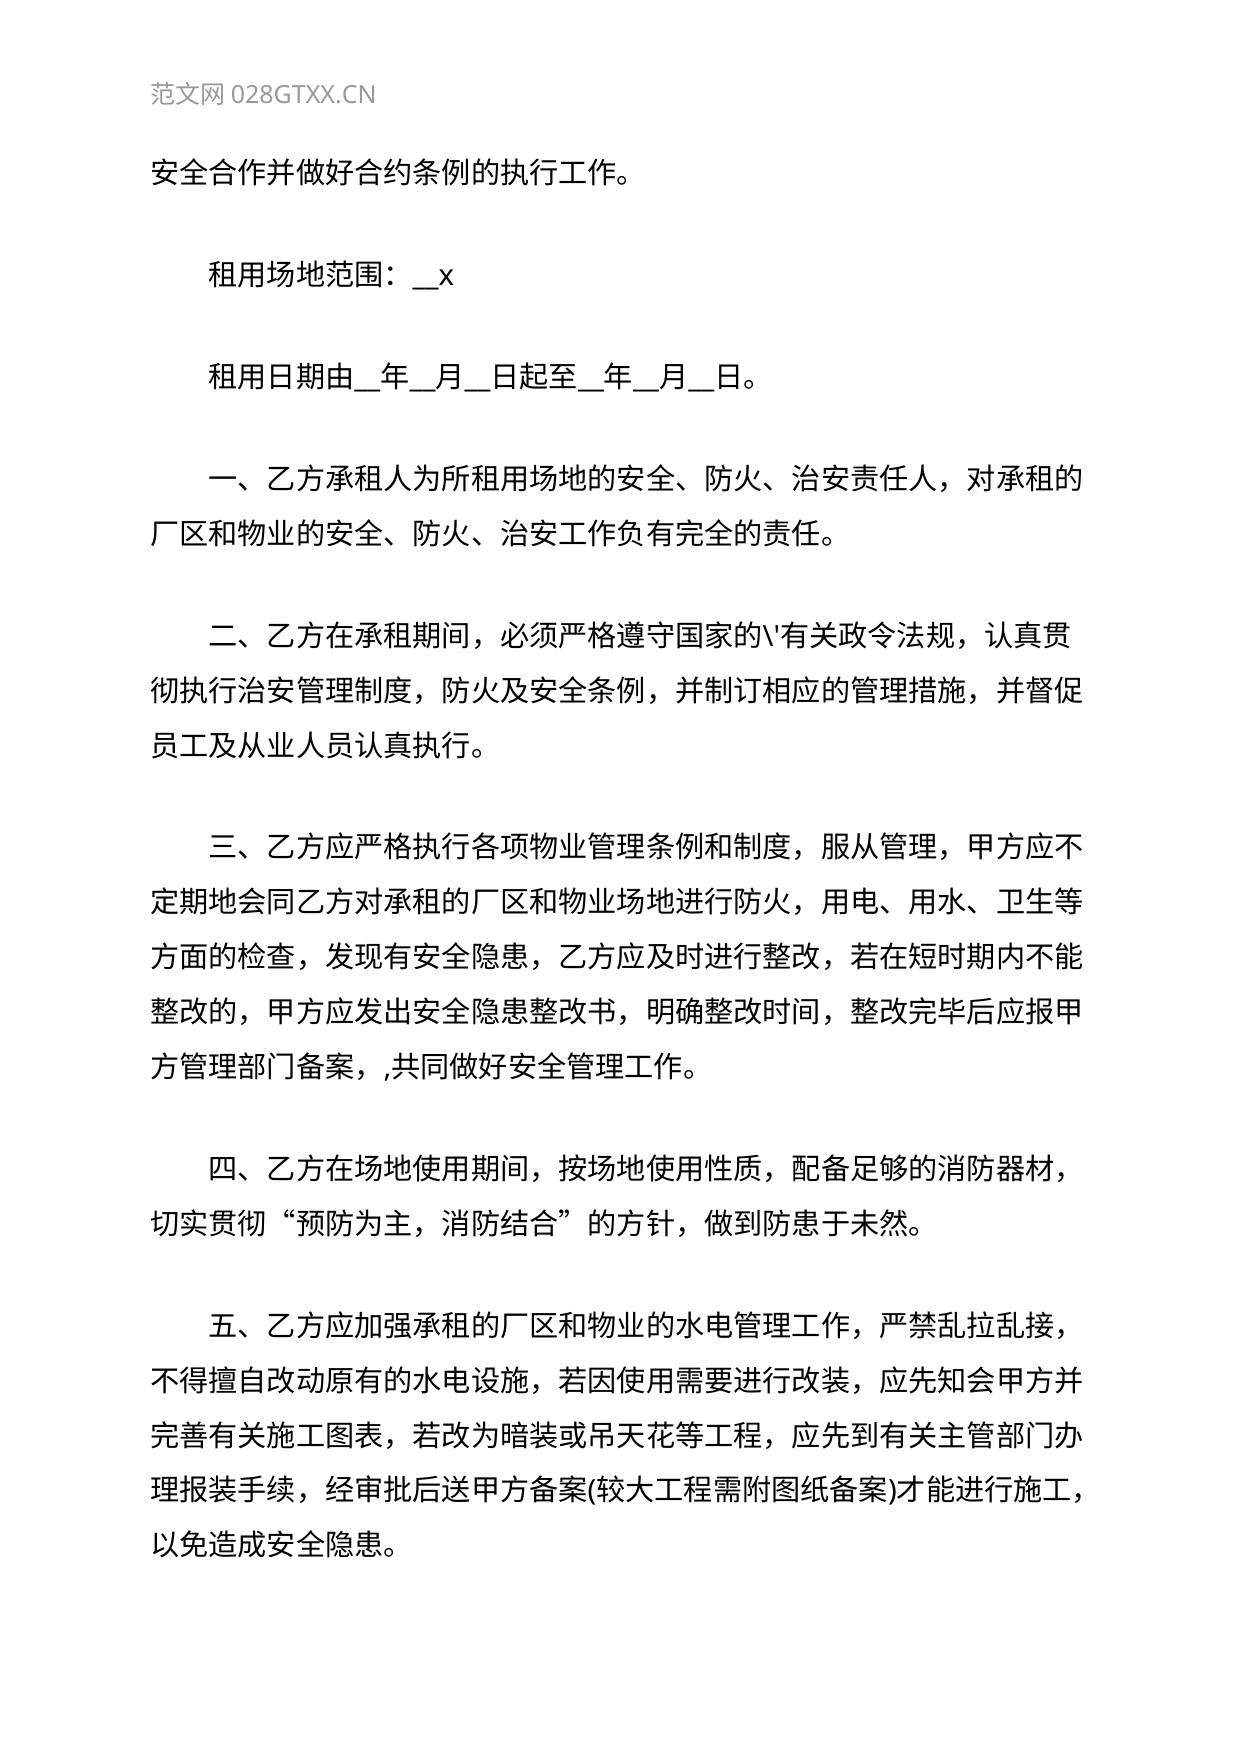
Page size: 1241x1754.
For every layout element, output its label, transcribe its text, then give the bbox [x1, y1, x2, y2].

text 二、乙方在承租期间，必须严格遵守国家的\'有关政令法规，认真贯彻执行治安管理制度，防火及安全条例，并制订相应的管理措施，并督促员工及从业人员认真执行。 [150, 612, 1090, 764]
text 三、乙方应严格执行各项物业管理条例和制度，服从管理，甲方应不定期地会同乙方对承租的厂区和物业场地进行防火，用电、用水、卫生等方面的检查，发现有安全隐患，乙方应及时进行整改，若在短时期内不能整改的，甲方应发出安全隐患整改书，明确整改时间，整改完毕后应报甲方管理部门备案，,共同做好安全管理工作。 [150, 824, 1090, 1086]
text 五、乙方应加强承租的厂区和物业的水电管理工作，严禁乱拉乱接，不得擅自改动原有的水电设施，若因使用需要进行改装，应先知会甲方并完善有关施工图表，若改为暗装或吊天花等工程，应先到有关主管部门办理报装手续，经审批后送甲方备案(较大工程需附图纸备案)才能进行施工，以免造成安全隐患。 [150, 1302, 1090, 1564]
text 租用日期由__年__月__日起至__年__月__日。 [150, 354, 1090, 396]
text 一、乙方承租人为所租用场地的安全、防火、治安责任人，对承租的厂区和物业的安全、防火、治安工作负有完全的责任。 [150, 456, 1090, 553]
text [150, 150, 1090, 192]
text 四、乙方在场地使用期间，按场地使用性质，配备足够的消防器材，切实贯彻“预防为主，消防结合”的方针，做到防患于未然。 [150, 1146, 1090, 1243]
text 租用场地范围：__x [150, 252, 1090, 294]
